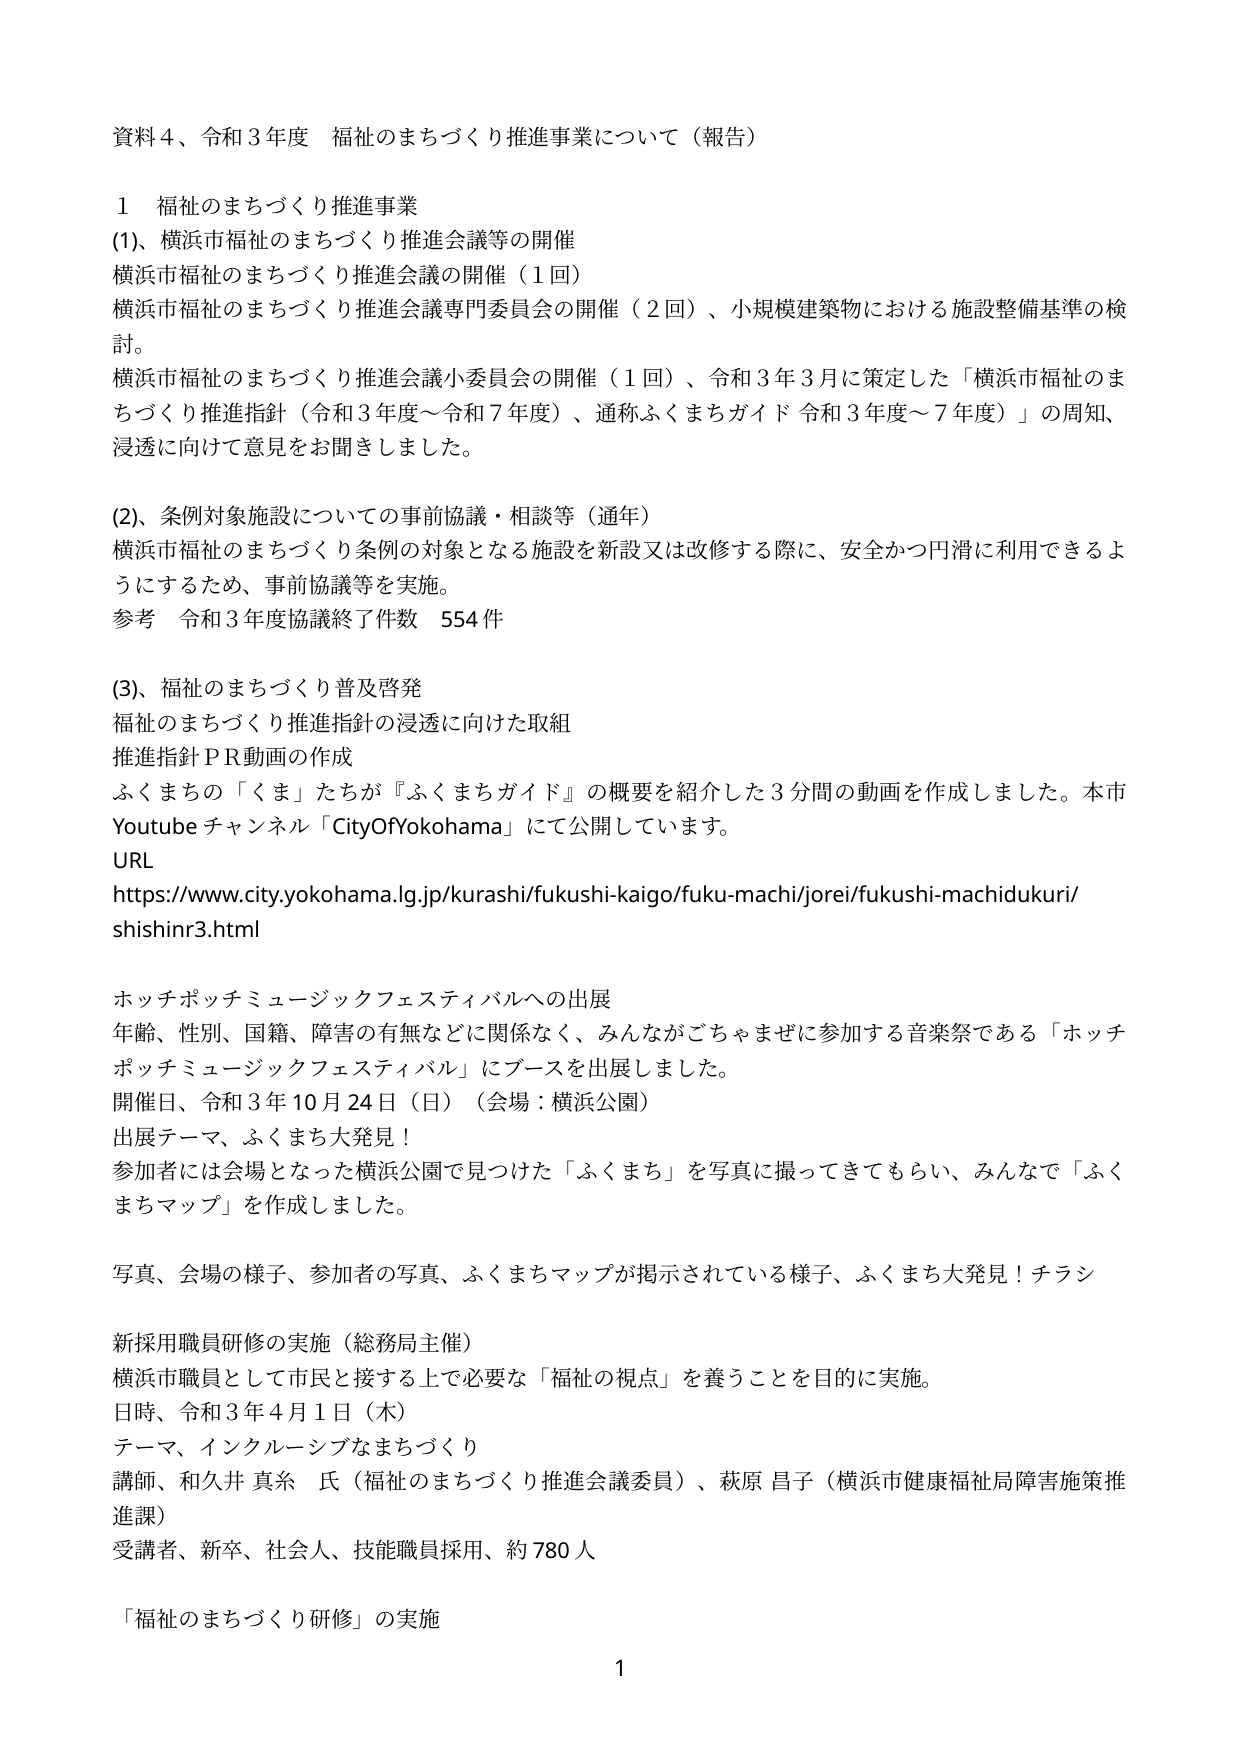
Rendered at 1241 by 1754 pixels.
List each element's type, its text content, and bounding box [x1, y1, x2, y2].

text テーマ、インクルーシブなまちづくり [112, 1429, 1128, 1463]
text 横浜市福祉のまちづくり条例の対象となる施設を新設又は改修する際に、安全かつ円滑に利用できるようにするため、事前協議等を実施。 [112, 532, 1128, 601]
text 横浜市職員として市民と接する上で必要な「福祉の視点」を養うことを目的に実施。 [112, 1360, 1128, 1394]
text １ 福祉のまちづくり推進事業 [112, 187, 1128, 222]
text 福祉のまちづくり推進指針の浸透に向けた取組 [112, 704, 1128, 739]
text 講師、和久井 真糸 氏（福祉のまちづくり推進会議委員）、萩原 昌子（横浜市健康福祉局障害施策推進課） [112, 1463, 1128, 1532]
text 横浜市福祉のまちづくり推進会議の開催（１回） [112, 256, 1128, 291]
text ホッチポッチミュージックフェスティバルへの出展 [112, 980, 1128, 1015]
text (1)、横浜市福祉のまちづくり推進会議等の開催 [112, 222, 1128, 256]
text 参加者には会場となった横浜公園で見つけた「ふくまち」を写真に撮ってきてもらい、みんなで「ふくまちマップ」を作成しました。 [112, 1153, 1128, 1222]
text 年齢、性別、国籍、障害の有無などに関係なく、みんながごちゃまぜに参加する音楽祭である「ホッチポッチミュージックフェスティバル」にブースを出展しました。 [112, 1015, 1128, 1084]
text 写真、会場の様子、参加者の写真、ふくまちマップが掲示されている様子、ふくまち大発見！チラシ [112, 1256, 1128, 1291]
text 横浜市福祉のまちづくり推進会議専門委員会の開催（２回）、小規模建築物における施設整備基準の検討。 [112, 291, 1128, 360]
text 新採用職員研修の実施（総務局主催） [112, 1325, 1128, 1360]
text 推進指針ＰＲ動画の作成 [112, 739, 1128, 773]
text 「福祉のまちづくり研修」の実施 [112, 1601, 1128, 1636]
text 開催日、令和３年10月24日（日）（会場：横浜公園） [112, 1084, 1128, 1118]
text (2)、条例対象施設についての事前協議・相談等（通年） [112, 498, 1128, 532]
text 参考 令和３年度協議終了件数 554件 [112, 601, 1128, 636]
text 出展テーマ、ふくまち大発見！ [112, 1118, 1128, 1153]
text 日時、令和３年４月１日（木） [112, 1394, 1128, 1429]
text 横浜市福祉のまちづくり推進会議小委員会の開催（１回）、令和３年３月に策定した「横浜市福祉のまちづくり推進指針（令和３年度～令和７年度）、通称ふくまちガイド 令和３年度～７年度）」の周知、浸透に向けて意見をお聞きしました。 [112, 360, 1128, 463]
text 資料４、令和３年度 福祉のまちづくり推進事業について（報告） [112, 118, 1128, 153]
text ふくまちの「くま」たちが『ふくまちガイド』の概要を紹介した３分間の動画を作成しました。本市Youtubeチャンネル「CityOfYokohama」にて公開しています。 [112, 773, 1128, 842]
text 受講者、新卒、社会人、技能職員採用、約780人 [112, 1532, 1128, 1567]
text https://www.city.yokohama.lg.jp/kurashi/fukushi-kaigo/fuku-machi/jorei/fukushi-machidukuri/shishinr3.html [112, 877, 1128, 946]
text URL [112, 842, 1128, 877]
text (3)、福祉のまちづくり普及啓発 [112, 670, 1128, 704]
